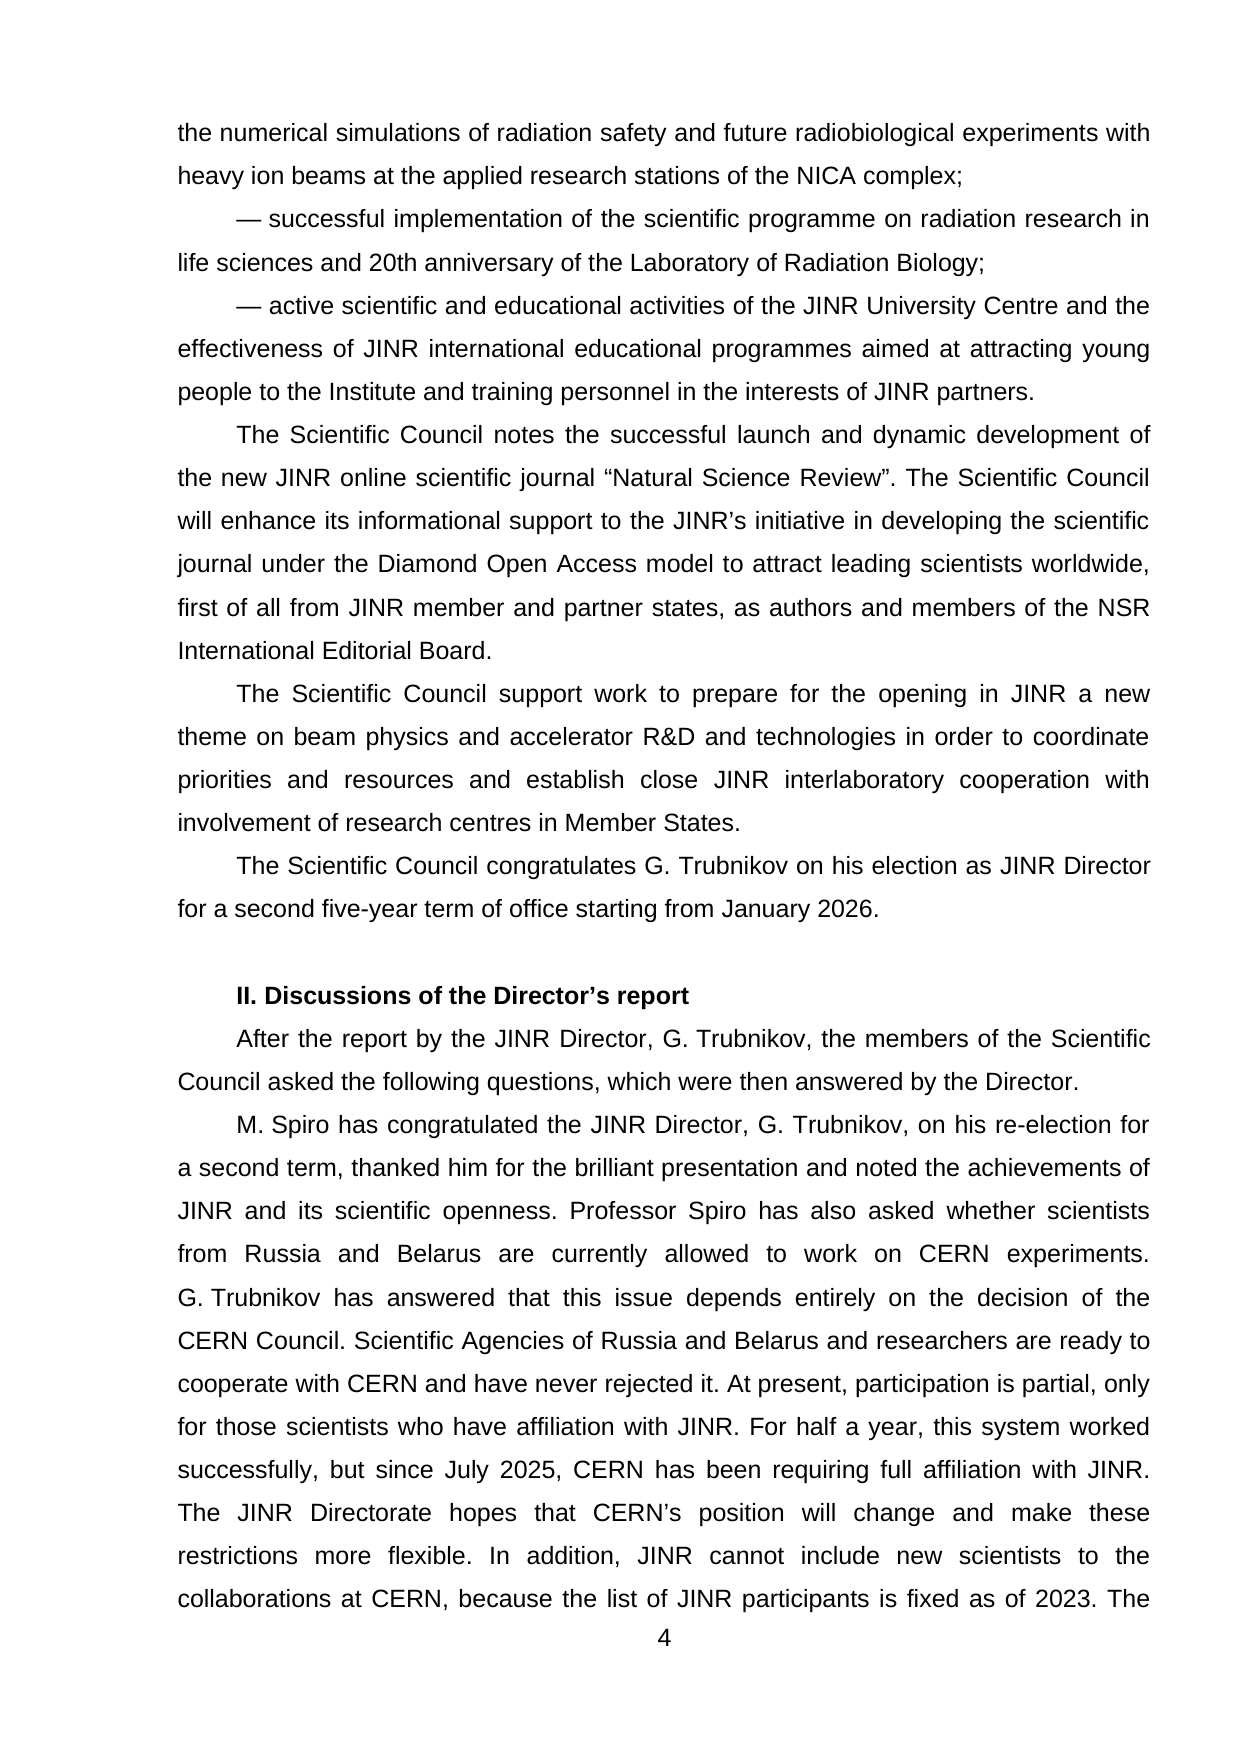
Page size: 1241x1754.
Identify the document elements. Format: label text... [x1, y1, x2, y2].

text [177, 118, 1152, 190]
text After the report by the JINR Director, G. Trubnikov, the members of the Scientific Council asked the following questions, which were then answered by the Director. [177, 1024, 1152, 1096]
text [177, 1110, 1152, 1613]
text — active scientific and educational activities of the JINR University Centre and the effectiveness of JINR international educational programmes aimed at attracting young people to the Institute and training personnel in the interests of JINR partners. [177, 291, 1152, 406]
text — successful implementation of the scientific programme on radiation research in life sciences and 20th anniversary of the Laboratory of Radiation Biology; [177, 204, 1152, 276]
text II. Discussions of the Director’s report [177, 981, 1152, 1009]
text The Scientific Council congratulates G. Trubnikov on his election as JINR Director for a second five-year term of office starting from January 2026. [177, 851, 1152, 923]
text The Scientific Council support work to prepare for the opening in JINR a new theme on beam physics and accelerator R&D and technologies in order to coordinate priorities and resources and establish close JINR interlaboratory cooperation with involvement of research centres in Member States. [177, 679, 1152, 837]
text The Scientific Council notes the successful launch and dynamic development of the new JINR online scientific journal “Natural Science Review”. The Scientific Council will enhance its informational support to the JINR’s initiative in developing the scientific journal under the Diamond Open Access model to attract leading scientists worldwide, first of all from JINR member and partner states, as authors and members of the NSR International Editorial Board. [177, 420, 1152, 664]
